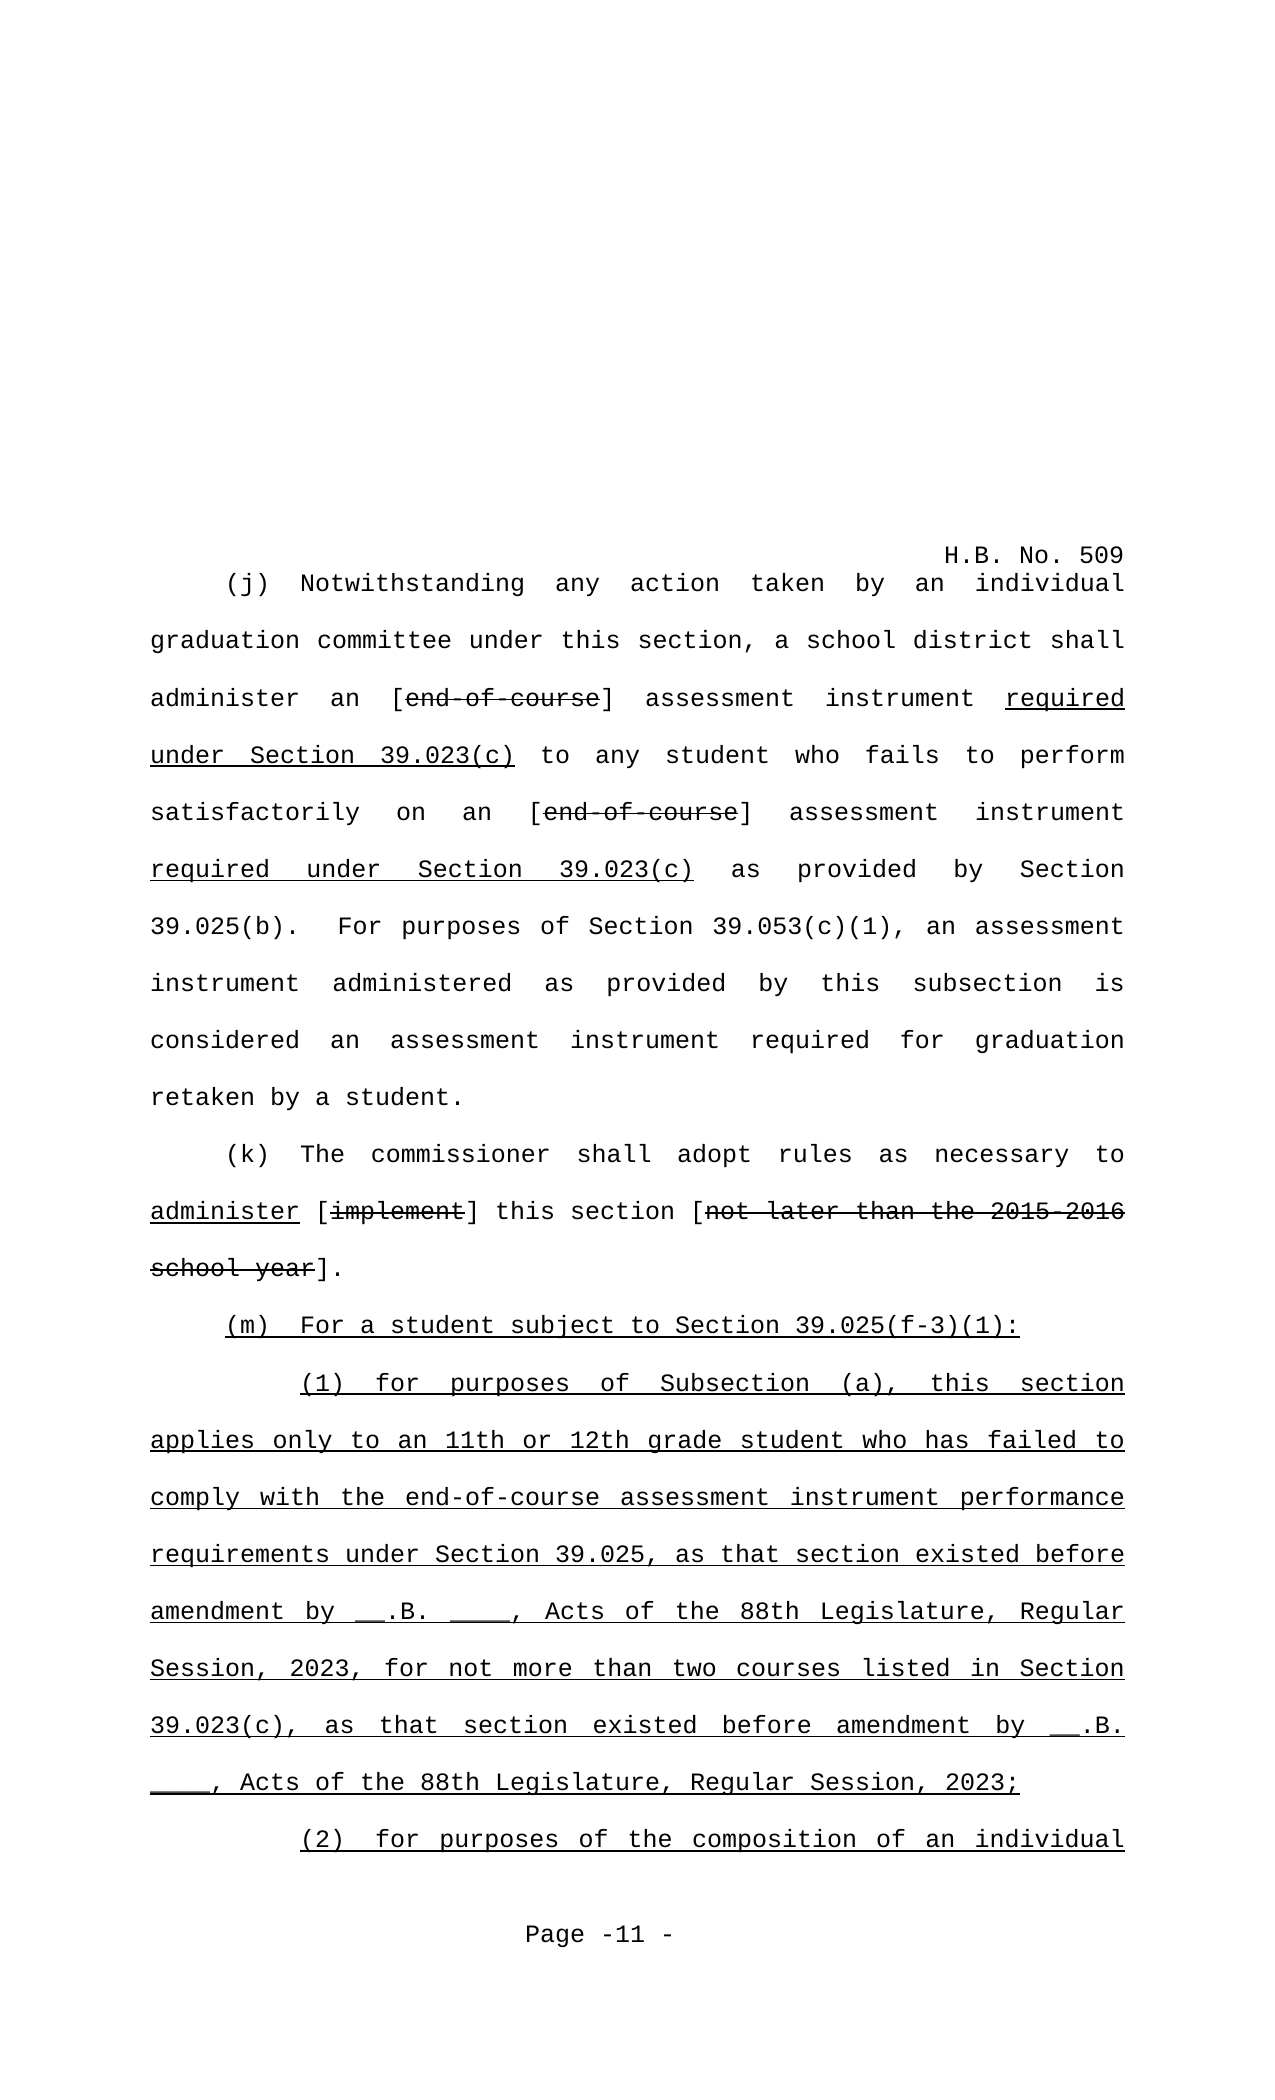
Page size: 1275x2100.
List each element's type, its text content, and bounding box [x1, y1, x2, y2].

text (k) The commissioner shall adopt rules as necessary to administer [implement] this section [not later than the 2015-2016 school year]. [150, 1142, 1125, 1284]
text (1) for purposes of Subsection (a), this section applies only to an 11th or 12th grade student who has failed to comply with the end-of-course assessment instrument performance requirements under Section 39.025, as that section existed before amendment by __.B. ____, Acts of the 88th Legislature, Regular Session, 2023, for not more than two courses listed in Section 39.023(c), as that section existed before amendment by __.B. ____, Acts of the 88th Legislature, Regular Session, 2023; [150, 1509, 1125, 1565]
text (1) for purposes of Subsection (a), this section applies only to an 11th or 12th grade student who has failed to comply with the end-of-course assessment instrument performance requirements under Section 39.025, as that section existed before amendment by __.B. ____, Acts of the 88th Legislature, Regular Session, 2023, for not more than two courses listed in Section 39.023(c), as that section existed before amendment by __.B. ____, Acts of the 88th Legislature, Regular Session, 2023; [150, 1452, 1125, 1508]
text (1) for purposes of Subsection (a), this section applies only to an 11th or 12th grade student who has failed to comply with the end-of-course assessment instrument performance requirements under Section 39.025, as that section existed before amendment by __.B. ____, Acts of the 88th Legislature, Regular Session, 2023, for not more than two courses listed in Section 39.023(c), as that section existed before amendment by __.B. ____, Acts of the 88th Legislature, Regular Session, 2023; [150, 1623, 1125, 1679]
text (1) for purposes of Subsection (a), this section applies only to an 11th or 12th grade student who has failed to comply with the end-of-course assessment instrument performance requirements under Section 39.025, as that section existed before amendment by __.B. ____, Acts of the 88th Legislature, Regular Session, 2023, for not more than two courses listed in Section 39.023(c), as that section existed before amendment by __.B. ____, Acts of the 88th Legislature, Regular Session, 2023; [150, 1680, 1125, 1736]
text (j) Notwithstanding any action taken by an individual graduation committee under this section, a school district shall administer an [end-of-course] assessment instrument required under Section 39.023(c) to any student who fails to perform satisfactorily on an [end-of-course] assessment instrument required under Section 39.023(c) as provided by Section 39.025(b). For purposes of Section 39.053(c)(1), an assessment instrument administered as provided by this subsection is considered an assessment instrument required for graduation retaken by a student. [150, 571, 1125, 1113]
text (m) For a student subject to Section 39.025(f-3)(1): [150, 1313, 1125, 1341]
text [150, 1827, 1125, 1855]
text (1) for purposes of Subsection (a), this section applies only to an 11th or 12th grade student who has failed to comply with the end-of-course assessment instrument performance requirements under Section 39.025, as that section existed before amendment by __.B. ____, Acts of the 88th Legislature, Regular Session, 2023, for not more than two courses listed in Section 39.023(c), as that section existed before amendment by __.B. ____, Acts of the 88th Legislature, Regular Session, 2023; [150, 1566, 1125, 1622]
text (1) for purposes of Subsection (a), this section applies only to an 11th or 12th grade student who has failed to comply with the end-of-course assessment instrument performance requirements under Section 39.025, as that section existed before amendment by __.B. ____, Acts of the 88th Legislature, Regular Session, 2023, for not more than two courses listed in Section 39.023(c), as that section existed before amendment by __.B. ____, Acts of the 88th Legislature, Regular Session, 2023; [150, 1737, 1125, 1798]
text (1) for purposes of Subsection (a), this section applies only to an 11th or 12th grade student who has failed to comply with the end-of-course assessment instrument performance requirements under Section 39.025, as that section existed before amendment by __.B. ____, Acts of the 88th Legislature, Regular Session, 2023, for not more than two courses listed in Section 39.023(c), as that section existed before amendment by __.B. ____, Acts of the 88th Legislature, Regular Session, 2023; [150, 1370, 1125, 1450]
